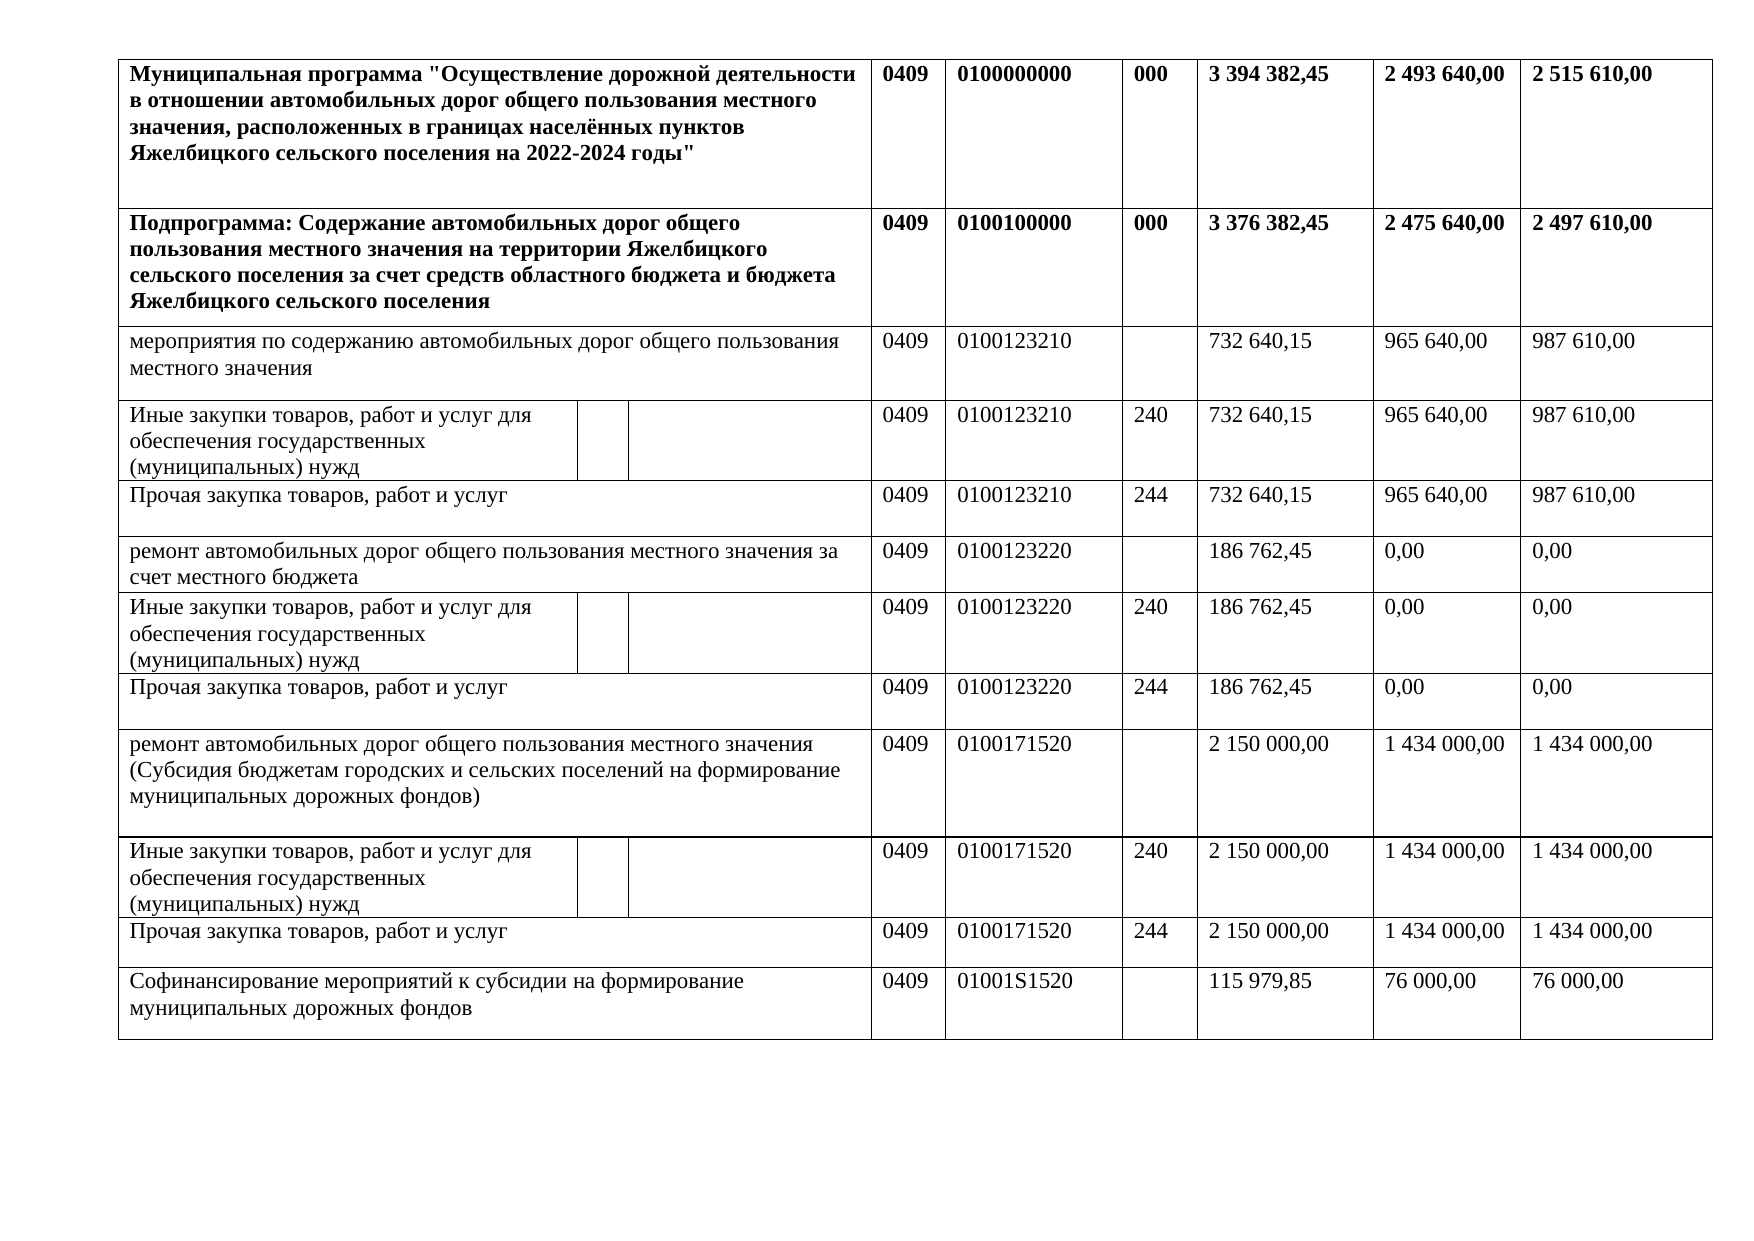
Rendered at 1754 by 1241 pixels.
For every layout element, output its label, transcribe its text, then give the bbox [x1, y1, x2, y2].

table_cell 115 979,85 [1198, 968, 1373, 1038]
table_cell Муниципальная программа "Осуществление дорожной деятельности в отношении автомобильных дорог общего пользования местного значения, расположенных в границах населённых пунктов Яжелбицкого сельского поселения на 2022-2024 годы" [119, 60, 871, 207]
table_cell 0409 [872, 968, 945, 1038]
table_cell 732 640,15 [1198, 481, 1373, 536]
table_cell 2 150 000,00 [1198, 838, 1373, 917]
table_cell 2 515 610,00 [1521, 60, 1712, 207]
table_cell [578, 593, 628, 672]
table_cell 000 [1123, 209, 1197, 326]
table_cell 240 [1123, 838, 1197, 917]
table_cell 0409 [872, 327, 945, 400]
table_cell 965 640,00 [1374, 401, 1520, 480]
table_cell 1 434 000,00 [1521, 838, 1712, 917]
table_cell [1123, 968, 1197, 1038]
table_cell 3 376 382,45 [1198, 209, 1373, 326]
table_cell Прочая закупка товаров, работ и услуг [119, 918, 871, 967]
table_cell 0409 [872, 730, 945, 836]
table_cell [578, 401, 628, 480]
table_cell 0,00 [1374, 674, 1520, 729]
table_cell 76 000,00 [1374, 968, 1520, 1038]
table_cell Прочая закупка товаров, работ и услуг [119, 481, 871, 536]
table_cell 0409 [872, 838, 945, 917]
table_cell 186 762,45 [1198, 537, 1373, 592]
table_cell 244 [1123, 918, 1197, 967]
table_cell 732 640,15 [1198, 401, 1373, 480]
table_cell 000 [1123, 60, 1197, 207]
table_cell 0100123220 [946, 674, 1122, 729]
table_cell [629, 838, 871, 917]
table_cell 2 475 640,00 [1374, 209, 1520, 326]
table_cell мероприятия по содержанию автомобильных дорог общего пользования местного значения [119, 327, 871, 400]
table_cell Иные закупки товаров, работ и услуг для обеспечения государственных (муниципальных) нужд [119, 401, 577, 480]
table_cell 0409 [872, 481, 945, 536]
table_cell 965 640,00 [1374, 481, 1520, 536]
table_cell 240 [1123, 593, 1197, 672]
table_cell 0409 [872, 537, 945, 592]
table_cell 0,00 [1374, 537, 1520, 592]
table_cell 244 [1123, 481, 1197, 536]
table_cell 0100171520 [946, 918, 1122, 967]
table_cell 0100171520 [946, 838, 1122, 917]
table_cell 987 610,00 [1521, 401, 1712, 480]
table_cell 240 [1123, 401, 1197, 480]
table_cell 0409 [872, 209, 945, 326]
table_cell 2 150 000,00 [1198, 918, 1373, 967]
table_cell Иные закупки товаров, работ и услуг для обеспечения государственных (муниципальных) нужд [119, 838, 577, 917]
table_cell [578, 838, 628, 917]
table_cell 244 [1123, 674, 1197, 729]
table_cell 01001S1520 [946, 968, 1122, 1038]
table_cell 76 000,00 [1521, 968, 1712, 1038]
table_cell Прочая закупка товаров, работ и услуг [119, 674, 871, 729]
table_cell 987 610,00 [1521, 327, 1712, 400]
table_cell 965 640,00 [1374, 327, 1520, 400]
table_cell 0100123210 [946, 481, 1122, 536]
table_cell 1 434 000,00 [1521, 730, 1712, 836]
table_cell 1 434 000,00 [1374, 918, 1520, 967]
table_cell 0,00 [1521, 674, 1712, 729]
table_cell 987 610,00 [1521, 481, 1712, 536]
table_cell ремонт автомобильных дорог общего пользования местного значения (Субсидия бюджетам городских и сельских поселений на формирование муниципальных дорожных фондов) [119, 730, 871, 836]
table_cell ремонт автомобильных дорог общего пользования местного значения за счет местного бюджета [119, 537, 871, 592]
table_cell 732 640,15 [1198, 327, 1373, 400]
table_cell 0100171520 [946, 730, 1122, 836]
table_cell 0409 [872, 674, 945, 729]
table_cell 0409 [872, 593, 945, 672]
table_cell Подпрограмма: Содержание автомобильных дорог общего пользования местного значения на территории Яжелбицкого сельского поселения за счет средств областного бюджета и бюджета Яжелбицкого сельского поселения [119, 209, 871, 326]
table_cell 0,00 [1521, 593, 1712, 672]
table_cell 0100123220 [946, 593, 1122, 672]
table_cell 0100123210 [946, 327, 1122, 400]
table_cell 1 434 000,00 [1374, 838, 1520, 917]
table_cell 2 493 640,00 [1374, 60, 1520, 207]
table_cell 186 762,45 [1198, 593, 1373, 672]
table_cell 0100000000 [946, 60, 1122, 207]
table_cell 0100100000 [946, 209, 1122, 326]
table_cell Иные закупки товаров, работ и услуг для обеспечения государственных (муниципальных) нужд [119, 593, 577, 672]
table_cell [1123, 537, 1197, 592]
table_cell 0409 [872, 60, 945, 207]
table_cell 0409 [872, 401, 945, 480]
table_cell [1123, 730, 1197, 836]
table_cell 186 762,45 [1198, 674, 1373, 729]
table_cell [629, 593, 871, 672]
table_cell 2 497 610,00 [1521, 209, 1712, 326]
table_cell 0,00 [1374, 593, 1520, 672]
table_cell 0,00 [1521, 537, 1712, 592]
table_cell 3 394 382,45 [1198, 60, 1373, 207]
table_cell 2 150 000,00 [1198, 730, 1373, 836]
table_cell 0100123210 [946, 401, 1122, 480]
table_cell 0100123220 [946, 537, 1122, 592]
table_cell Софинансирование мероприятий к субсидии на формирование муниципальных дорожных фондов [119, 968, 871, 1038]
table_cell [1123, 327, 1197, 400]
table_cell [629, 401, 871, 480]
table_cell 0409 [872, 918, 945, 967]
table_cell 1 434 000,00 [1374, 730, 1520, 836]
table_cell 1 434 000,00 [1521, 918, 1712, 967]
